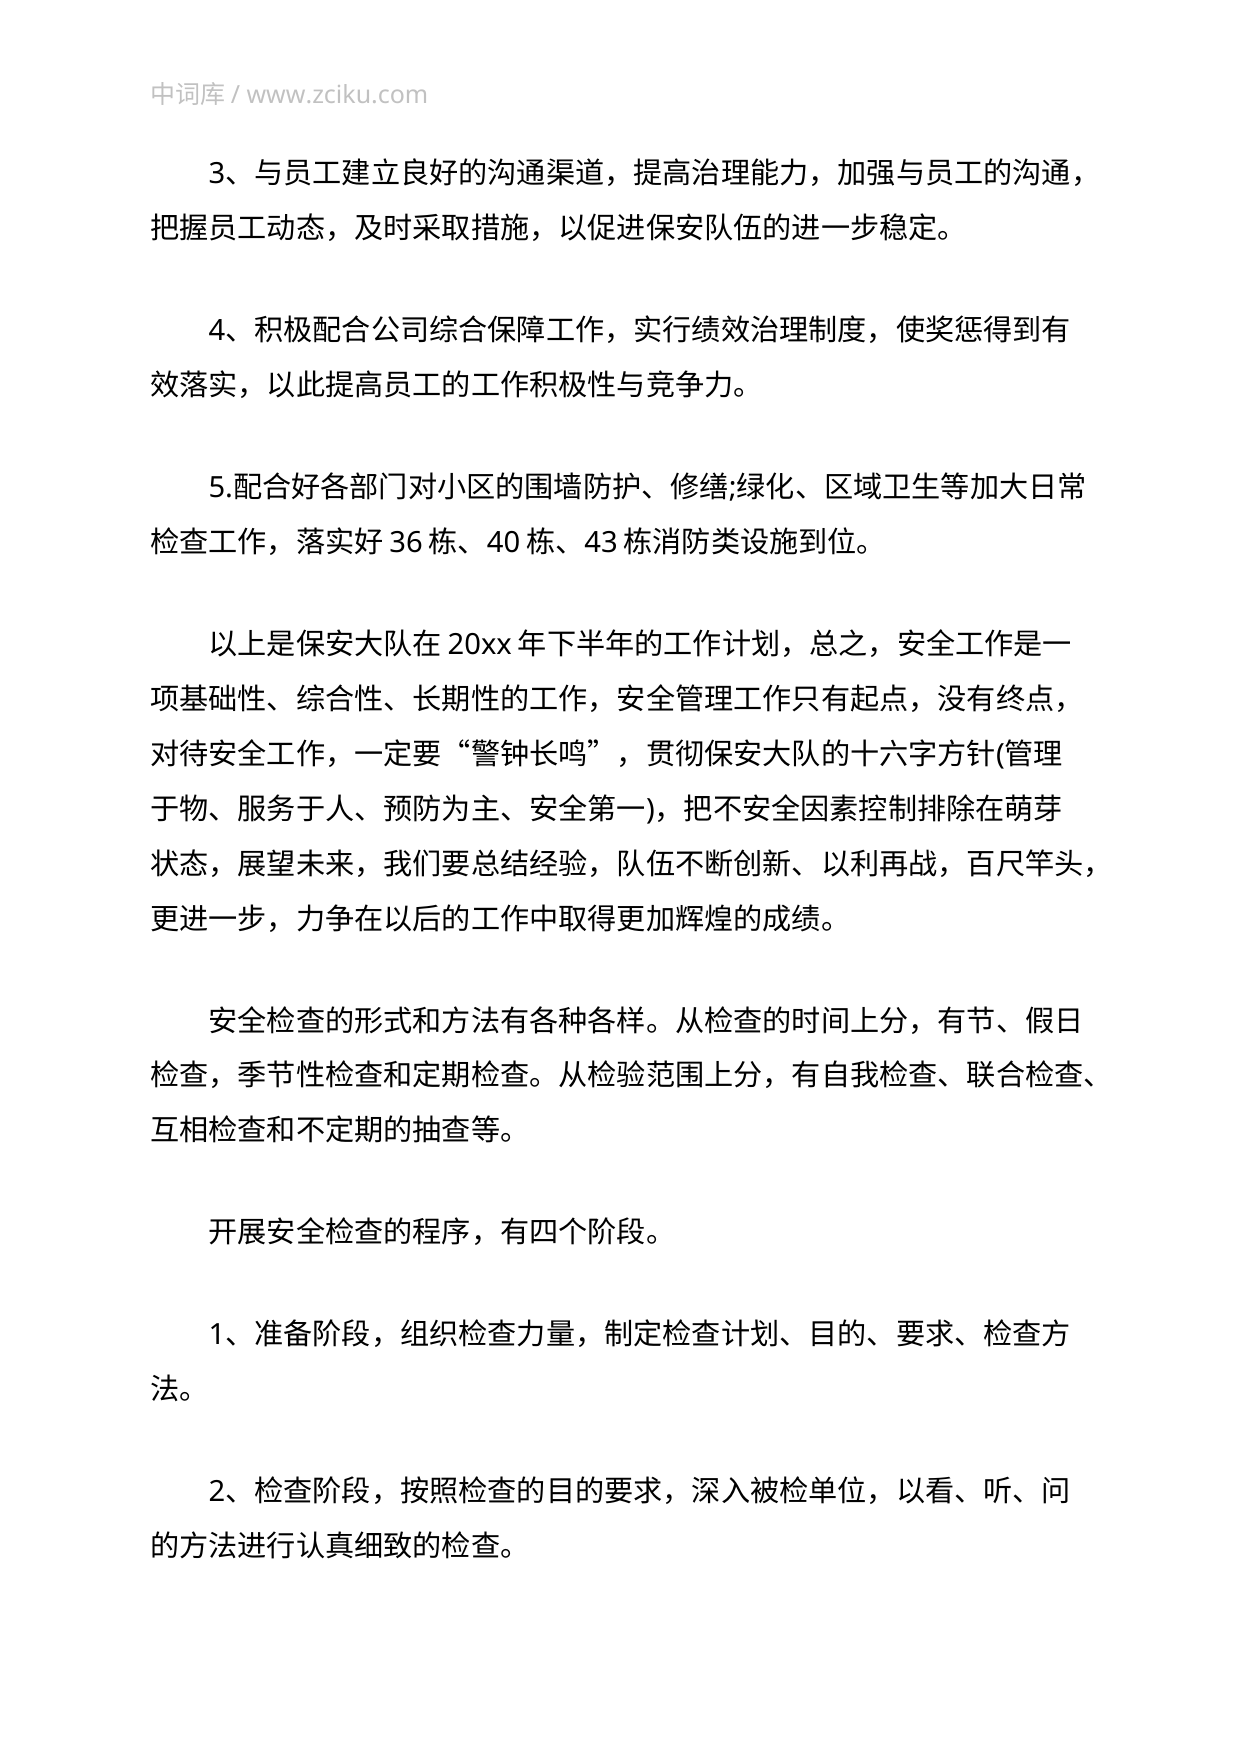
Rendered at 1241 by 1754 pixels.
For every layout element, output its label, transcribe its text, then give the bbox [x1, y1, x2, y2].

text 2、检查阶段，按照检查的目的要求，深入被检单位，以看、听、问的方法进行认真细致的检查。 [150, 1467, 1090, 1564]
text 3、与员工建立良好的沟通渠道，提高治理能力，加强与员工的沟通，把握员工动态，及时采取措施，以促进保安队伍的进一步稳定。 [150, 150, 1090, 247]
text 4、积极配合公司综合保障工作，实行绩效治理制度，使奖惩得到有效落实，以此提高员工的工作积极性与竞争力。 [150, 307, 1090, 404]
text 开展安全检查的程序，有四个阶段。 [150, 1209, 1090, 1251]
text 以上是保安大队在20xx年下半年的工作计划，总之，安全工作是一项基础性、综合性、长期性的工作，安全管理工作只有起点，没有终点，对待安全工作，一定要“警钟长鸣”，贯彻保安大队的十六字方针(管理于物、服务于人、预防为主、安全第一)，把不安全因素控制排除在萌芽状态，展望未来，我们要总结经验，队伍不断创新、以利再战，百尺竿头，更进一步，力争在以后的工作中取得更加辉煌的成绩。 [150, 621, 1090, 938]
text 安全检查的形式和方法有各种各样。从检查的时间上分，有节、假日检查，季节性检查和定期检查。从检验范围上分，有自我检查、联合检查、互相检查和不定期的抽查等。 [150, 997, 1090, 1149]
text 5.配合好各部门对小区的围墙防护、修缮;绿化、区域卫生等加大日常检查工作，落实好36栋、40栋、43栋消防类设施到位。 [150, 463, 1090, 561]
text 1、准备阶段，组织检查力量，制定检查计划、目的、要求、检查方法。 [150, 1310, 1090, 1408]
